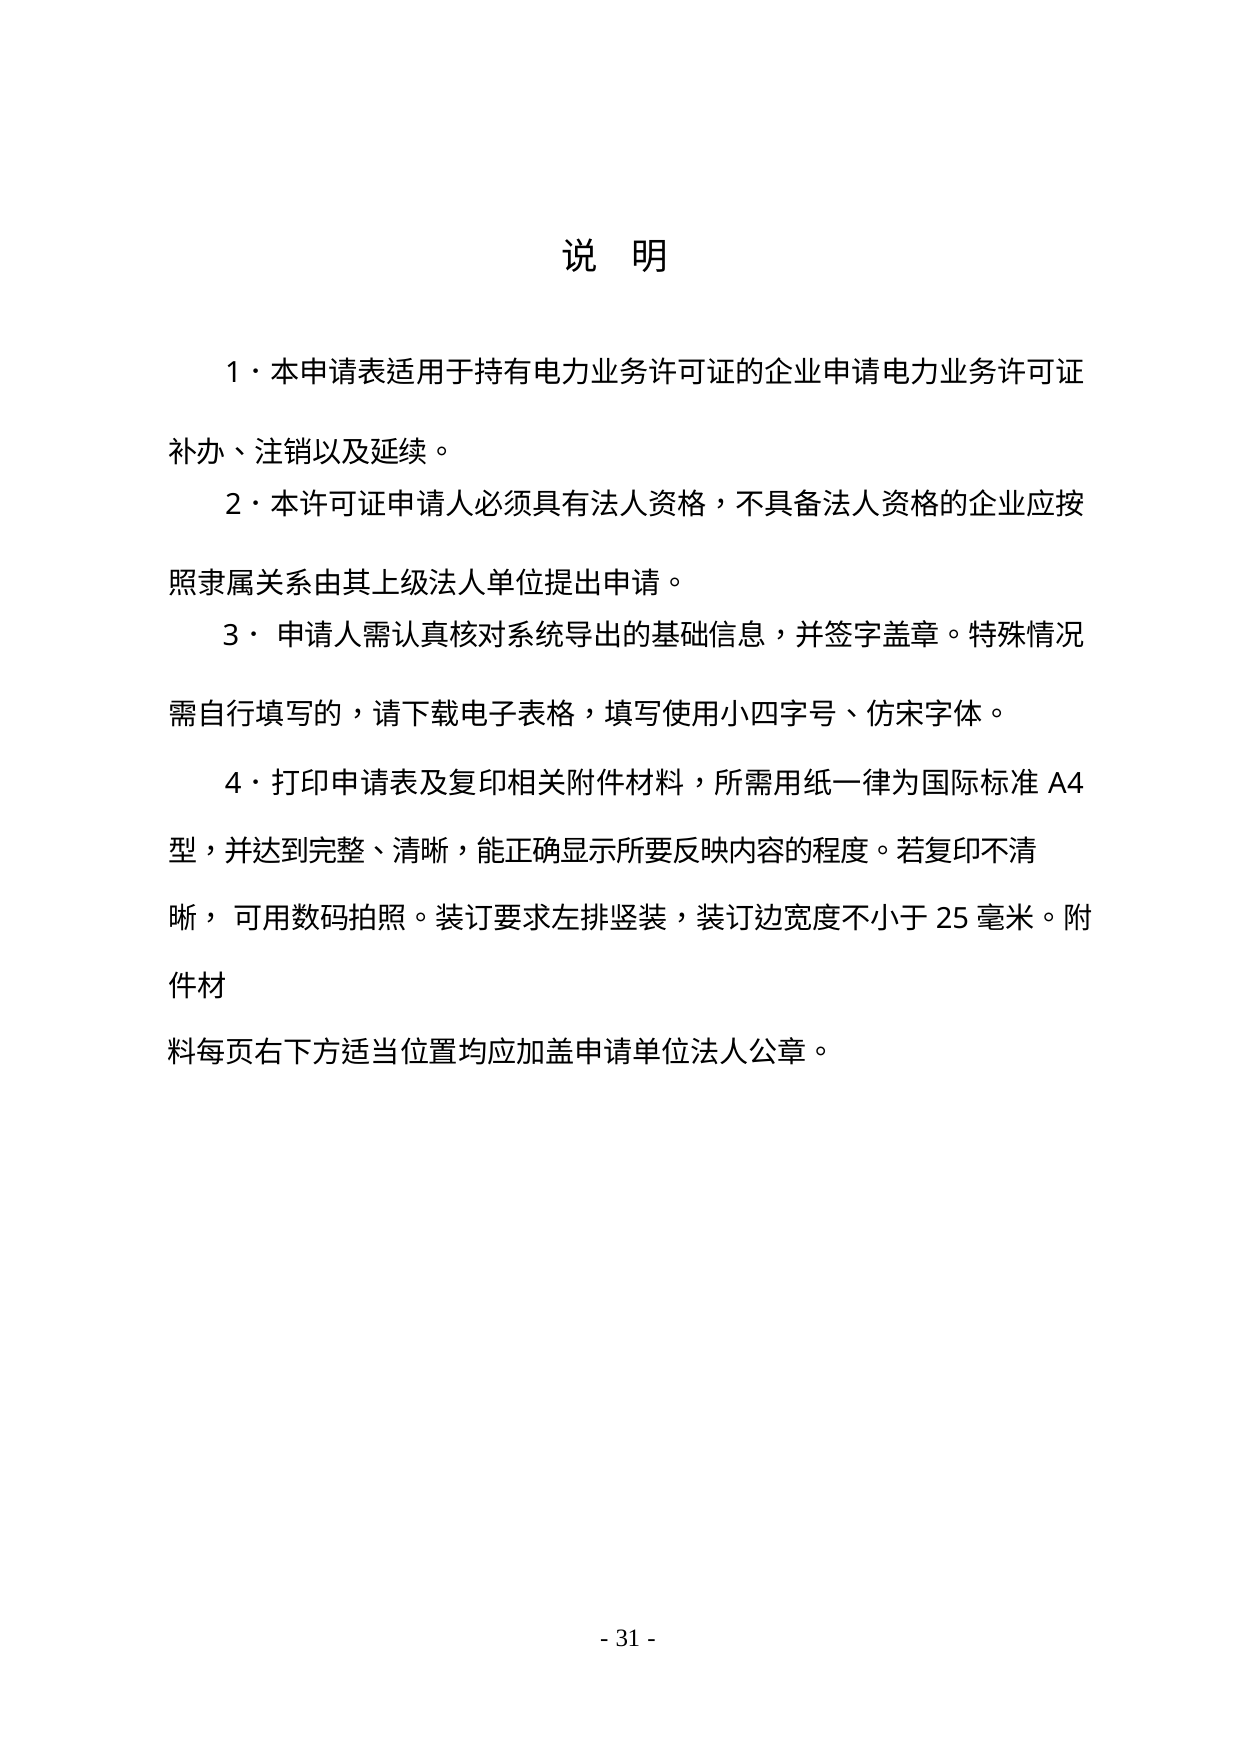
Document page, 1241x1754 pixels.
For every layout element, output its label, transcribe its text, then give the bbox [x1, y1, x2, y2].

text 补办、注销以及延续。 [168, 433, 1093, 469]
text 3． 申请人需认真核对系统导出的基础信息，并签字盖章。特殊情况 [167, 631, 1084, 696]
text 1．本申请表适用于持有电力业务许可证的企业申请电力业务许可证 [167, 368, 1084, 433]
text 需自行填写的，请下载电子表格，填写使用小四字号、仿宋字体。 [168, 696, 1093, 732]
text 说 明 [561, 232, 1093, 279]
text 2．本许可证申请人必须具有法人资格，不具备法人资格的企业应按 [167, 499, 1084, 564]
text 照隶属关系由其上级法人单位提出申请。 [168, 564, 1093, 600]
text 4．打印申请表及复印相关附件材料，所需用纸一律为国际标准 A4 型，并达到完整、清晰，能正确显示所要反映内容的程度。若复印不清晰， 可用数码拍照。装订要求左排竖装，装订边宽度不小于 25 毫米。附件材 [168, 762, 1093, 1005]
text 料每页右下方适当位置均应加盖申请单位法人公章。 [167, 1033, 1093, 1069]
